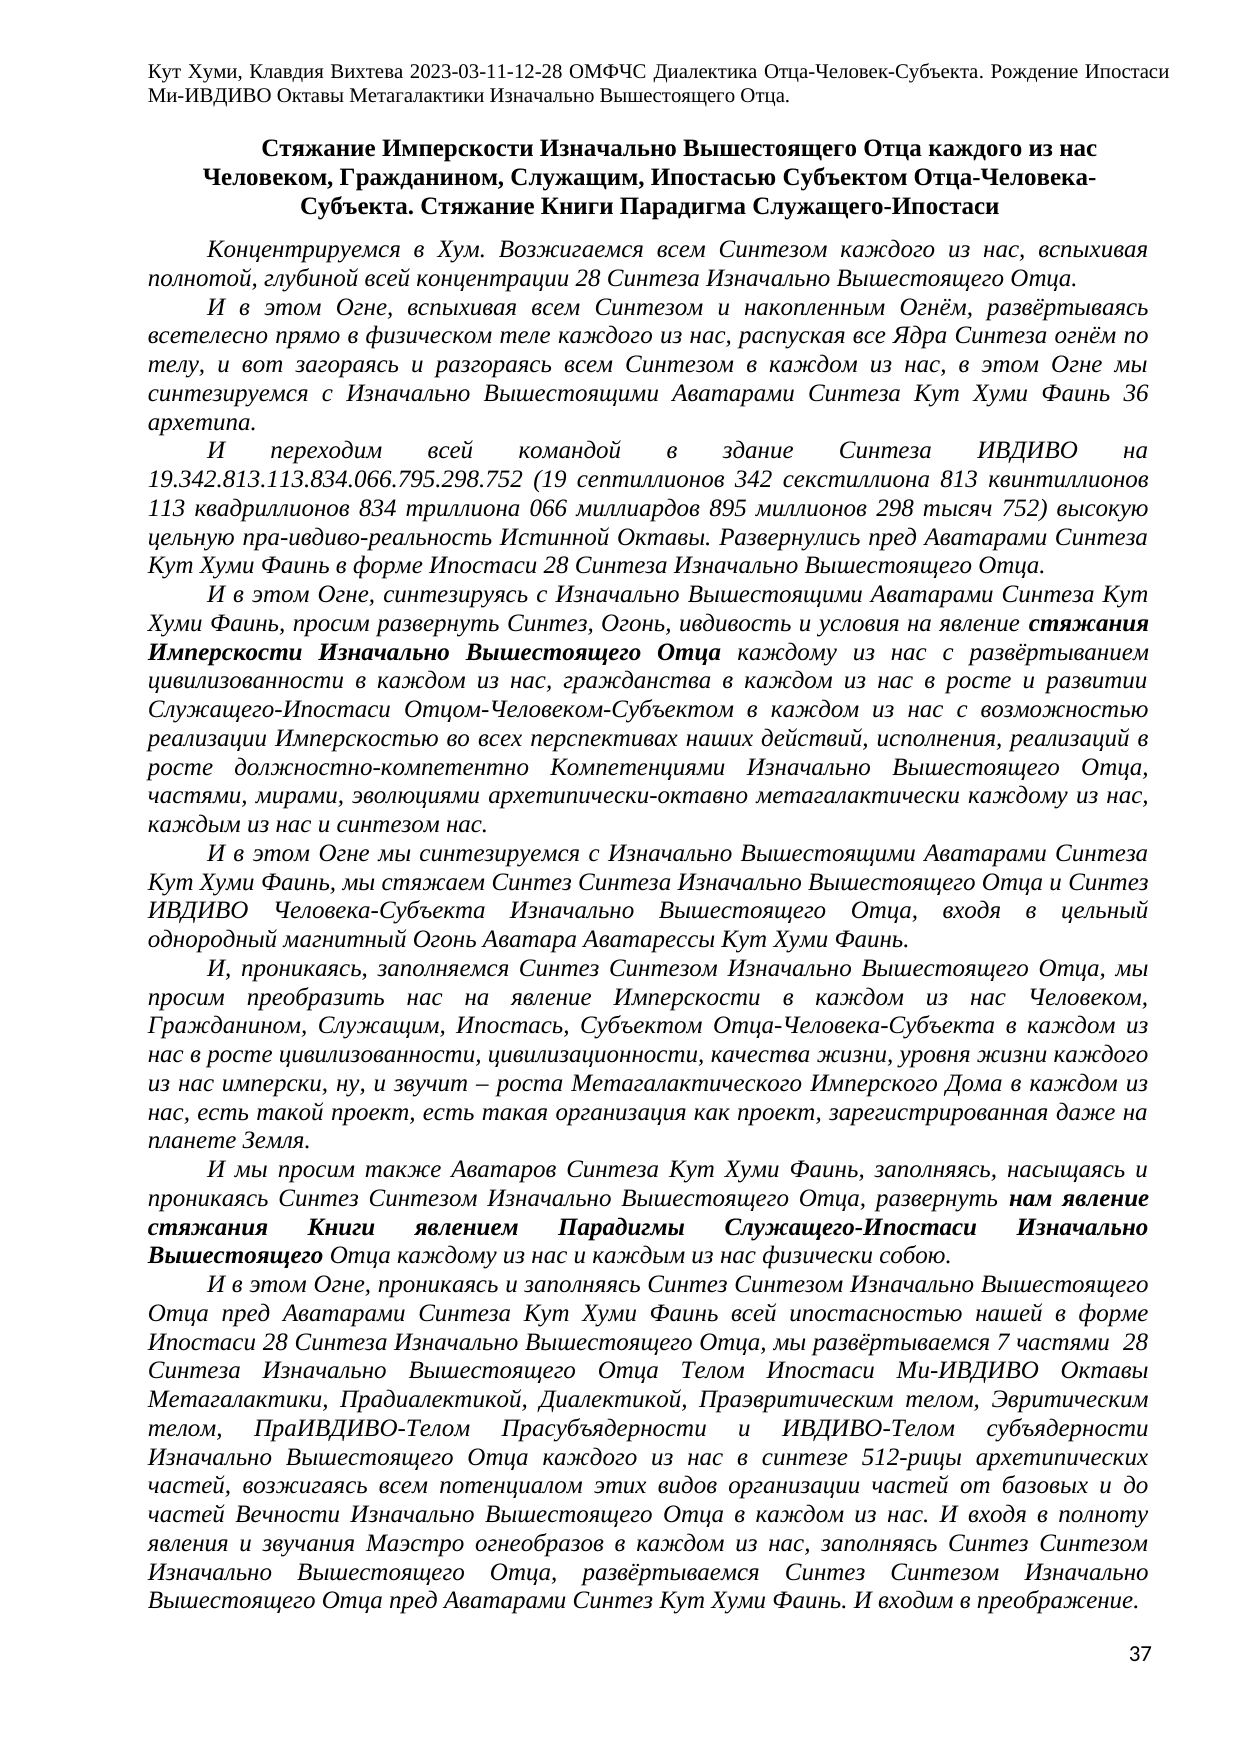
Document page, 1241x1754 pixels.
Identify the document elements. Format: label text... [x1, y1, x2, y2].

text Концентрируемся в Хум. Возжигаемся всем Синтезом каждого из нас, вспыхивая полнотой, глубиной всей концентрации 28 Синтеза Изначально Вышестоящего Отца. [148, 234, 1152, 292]
text И в этом Огне, проникаясь и заполняясь Синтез Синтезом Изначально Вышестоящего Отца пред Аватарами Синтеза Кут Хуми Фаинь всей ипостасностью нашей в форме Ипостаси 28 Синтеза Изначально Вышестоящего Отца, мы развёртываемся 7 частями 28 Синтеза Изначально Вышестоящего Отца Телом Ипостаси Ми-ИВДИВО Октавы Метагалактики, Прадиалектикой, Диалектикой, Праэвритическим телом, Эвритическим телом, ПраИВДИВО-Телом Прасубъядерности и ИВДИВО-Телом субъядерности Изначально Вышестоящего Отца каждого из нас в синтезе 512-рицы архетипических частей, возжигаясь всем потенциалом этих видов организации частей от базовых и до частей Вечности Изначально Вышестоящего Отца в каждом из нас. И входя в полноту явления и звучания Маэстро огнеобразов в каждом из нас, заполняясь Синтез Синтезом Изначально Вышестоящего Отца, развёртываемся Синтез Синтезом Изначально Вышестоящего Отца пред Аватарами Синтез Кут Хуми Фаинь. И входим в преображение. [148, 1269, 1152, 1614]
text И мы просим также Аватаров Синтеза Кут Хуми Фаинь, заполняясь, насыщаясь и проникаясь Синтез Синтезом Изначально Вышестоящего Отца, развернуть нам явление стяжания Книги явлением Парадигмы Служащего-Ипостаси Изначально Вышестоящего Отца каждому из нас и каждым из нас физически собою. [148, 1154, 1152, 1269]
text И, проникаясь, заполняемся Синтез Синтезом Изначально Вышестоящего Отца, мы просим преобразить нас на явление Имперскости в каждом из нас Человеком, Гражданином, Служащим, Ипостась, Субъектом Отца-Человека-Субъекта в каждом из нас в росте цивилизованности, цивилизационности, качества жизни, уровня жизни каждого из нас имперски, ну, и звучит – роста Метагалактического Имперского Дома в каждом из нас, есть такой проект, есть такая организация как проект, зарегистрированная даже на планете Земля. [148, 953, 1152, 1154]
text И переходим всей командой в здание Синтеза ИВДИВО на 19.342.813.113.834.066.795.298.752 (19 септиллионов 342 секстиллиона 813 квинтиллионов 113 квадриллионов 834 триллиона 066 миллиардов 895 миллионов 298 тысяч 752) высокую цельную пра-ивдиво-реальность Истинной Октавы. Развернулись пред Аватарами Синтеза Кут Хуми Фаинь в форме Ипостаси 28 Синтеза Изначально Вышестоящего Отца. [148, 435, 1152, 579]
text И в этом Огне мы синтезируемся с Изначально Вышестоящими Аватарами Синтеза Кут Хуми Фаинь, мы стяжаем Синтез Синтеза Изначально Вышестоящего Отца и Синтез ИВДИВО Человека-Субъекта Изначально Вышестоящего Отца, входя в цельный однородный магнитный Огонь Аватара Аватарессы Кут Хуми Фаинь. [148, 838, 1152, 953]
text Стяжание Имперскости Изначально Вышестоящего Отца каждого из нас Человеком, Гражданином, Служащим, Ипостасью Субъектом Отца-Человека-Субъекта. Стяжание Книги Парадигма Служащего-Ипостаси [148, 133, 1152, 220]
text И в этом Огне, синтезируясь с Изначально Вышестоящими Аватарами Синтеза Кут Хуми Фаинь, просим развернуть Синтез, Огонь, ивдивость и условия на явление стяжания Имперскости Изначально Вышестоящего Отца каждому из нас с развёртыванием цивилизованности в каждом из нас, гражданства в каждом из нас в росте и развитии Служащего-Ипостаси Отцом-Человеком-Субъектом в каждом из нас с возможностью реализации Имперскостью во всех перспективах наших действий, исполнения, реализаций в росте должностно-компетентно Компетенциями Изначально Вышестоящего Отца, частями, мирами, эволюциями архетипически-октавно метагалактически каждому из нас, каждым из нас и синтезом нас. [148, 579, 1152, 838]
text И в этом Огне, вспыхивая всем Синтезом и накопленным Огнём, развёртываясь всетелесно прямо в физическом теле каждого из нас, распуская все Ядра Синтеза огнём по телу, и вот загораясь и разгораясь всем Синтезом в каждом из нас, в этом Огне мы синтезируемся с Изначально Вышестоящими Аватарами Синтеза Кут Хуми Фаинь 36 архетипа. [148, 292, 1152, 435]
